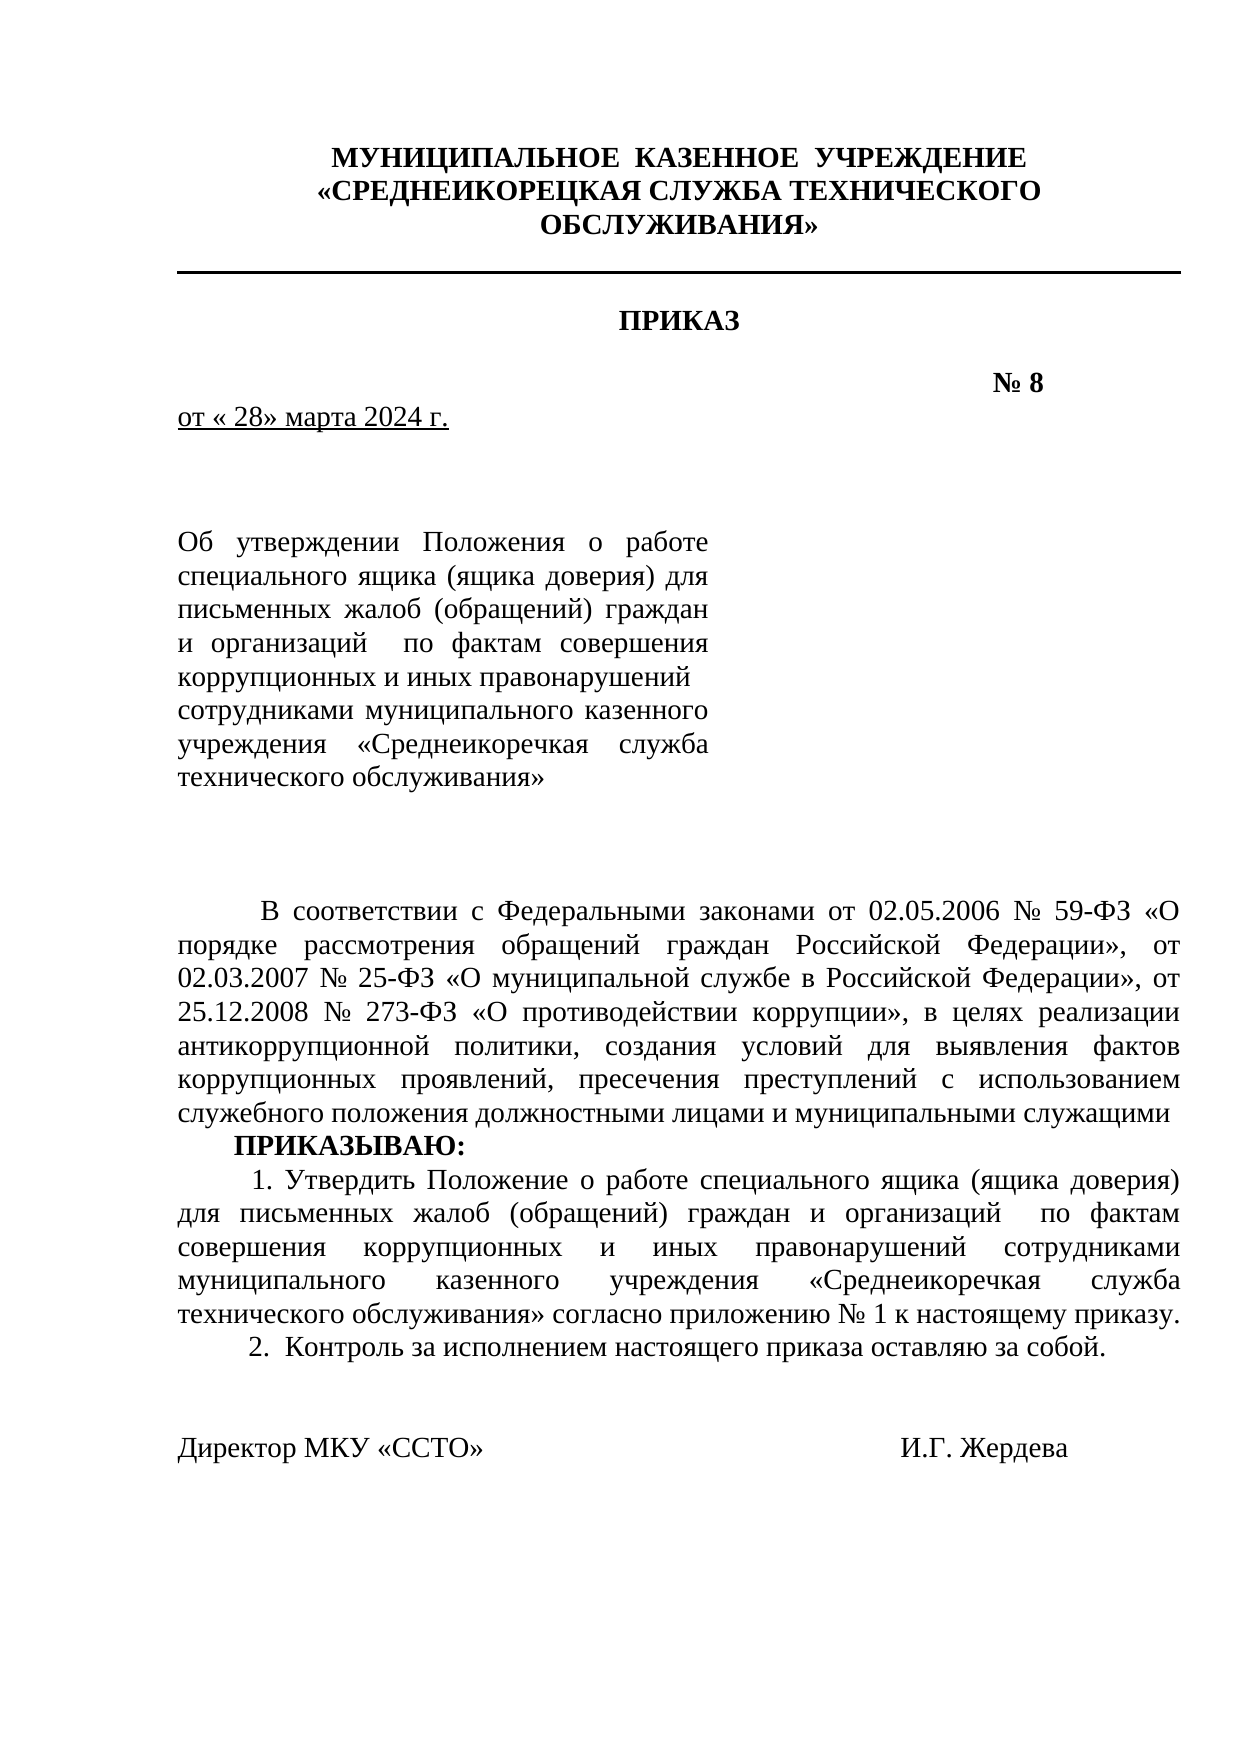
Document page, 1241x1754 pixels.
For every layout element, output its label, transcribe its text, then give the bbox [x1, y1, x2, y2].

text Об утверждении Положения о работе специального ящика (ящика доверия) для письменных жалоб (обращений) граждан и организаций по фактам совершения коррупционных и иных правонарушений [177, 524, 709, 692]
text от « 28» марта 2024 г. [177, 399, 1181, 433]
text В соответствии с Федеральными законами от 02.05.2006 № 59-ФЗ «О порядке рассмотрения обращений граждан Российской Федерации», от 02.03.2007 № 25-ФЗ «О муниципальной службе в Российской Федерации», от 25.12.2008 № 273-ФЗ «О противодействии коррупции», в целях реализации антикоррупционной политики, создания условий для выявления фактов коррупционных проявлений, пресечения преступлений с использованием служебного положения должностными лицами и муниципальными служащими [177, 893, 1181, 1128]
text ПРИКАЗЫВАЮ: [177, 1128, 1181, 1162]
text ПРИКАЗ [177, 303, 1181, 337]
text № 8 [177, 366, 1181, 399]
text Директор МКУ «ССТО» И.Г. Жердева [177, 1430, 1181, 1464]
text МУНИЦИПАЛЬНОЕ КАЗЕННОЕ УЧРЕЖДЕНИЕ [177, 140, 1181, 173]
text 1. Утвердить Положение о работе специального ящика (ящика доверия) для письменных жалоб (обращений) граждан и организаций по фактам совершения коррупционных и иных правонарушений сотрудниками муниципального казенного учреждения «Среднеикоречкая служба технического обслуживания» согласно приложению № 1 к настоящему приказу. [177, 1162, 1181, 1329]
text «СРЕДНЕИКОРЕЦКАЯ СЛУЖБА ТЕХНИЧЕСКОГО ОБСЛУЖИВАНИЯ» [177, 173, 1181, 241]
text сотрудниками муниципального казенного учреждения «Среднеикоречкая служба технического обслуживания» [177, 692, 709, 793]
text 2. Контроль за исполнением настоящего приказа оставляю за собой. [177, 1329, 1181, 1363]
